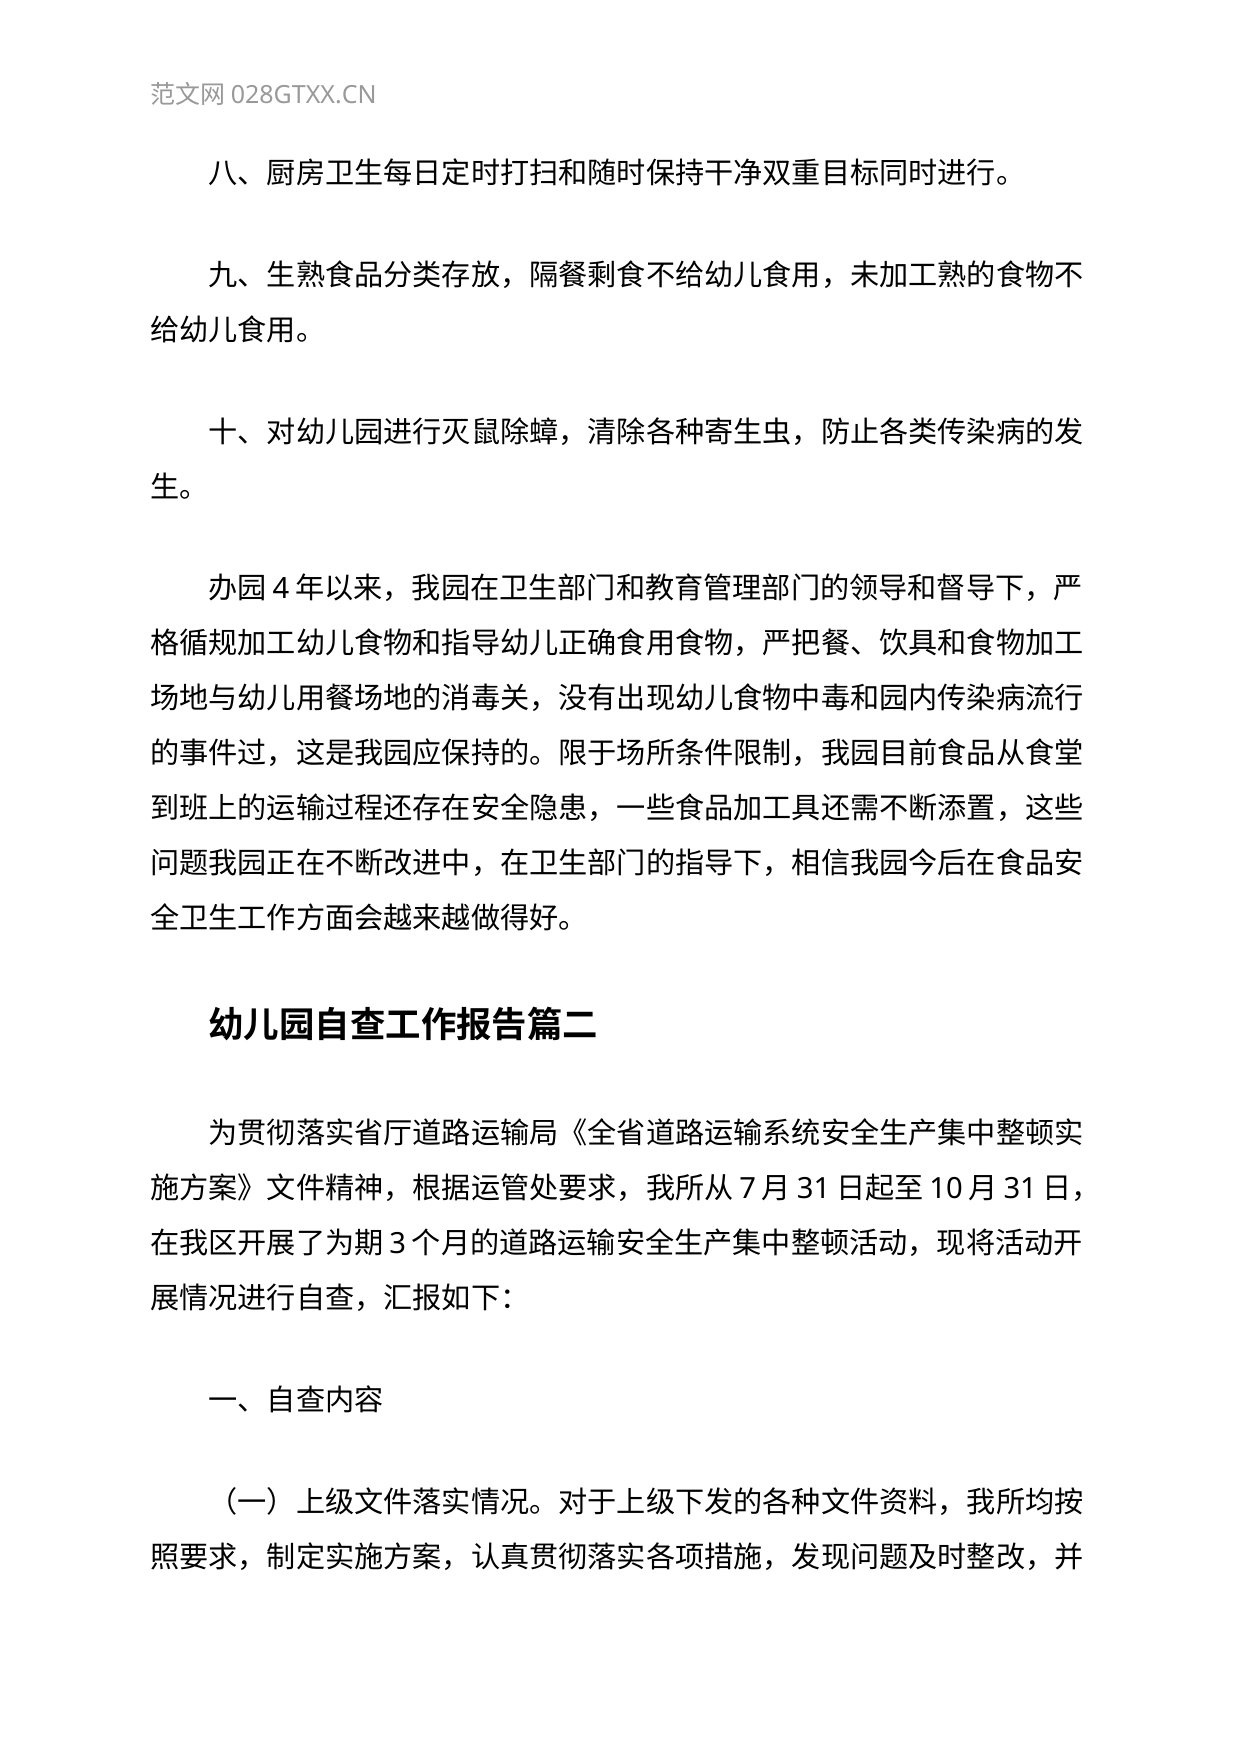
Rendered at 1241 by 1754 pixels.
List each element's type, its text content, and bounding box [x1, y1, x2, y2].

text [150, 1478, 1090, 1575]
text 办园4年以来，我园在卫生部门和教育管理部门的领导和督导下，严格循规加工幼儿食物和指导幼儿正确食用食物，严把餐、饮具和食物加工场地与幼儿用餐场地的消毒关，没有出现幼儿食物中毒和园内传染病流行的事件过，这是我园应保持的。限于场所条件限制，我园目前食品从食堂到班上的运输过程还存在安全隐患，一些食品加工具还需不断添置，这些问题我园正在不断改进中，在卫生部门的指导下，相信我园今后在食品安全卫生工作方面会越来越做得好。 [150, 565, 1090, 937]
text 八、厨房卫生每日定时打扫和随时保持干净双重目标同时进行。 [150, 150, 1090, 192]
text 幼儿园自查工作报告篇二 [150, 996, 1090, 1048]
text 九、生熟食品分类存放，隔餐剩食不给幼儿食用，未加工熟的食物不给幼儿食用。 [150, 252, 1090, 349]
text 一、自查内容 [150, 1376, 1090, 1419]
text 为贯彻落实省厅道路运输局《全省道路运输系统安全生产集中整顿实施方案》文件精神，根据运管处要求，我所从7月31日起至10月31日，在我区开展了为期3个月的道路运输安全生产集中整顿活动，现将活动开展情况进行自查，汇报如下： [150, 1110, 1090, 1317]
text 十、对幼儿园进行灭鼠除蟑，清除各种寄生虫，防止各类传染病的发生。 [150, 408, 1090, 506]
